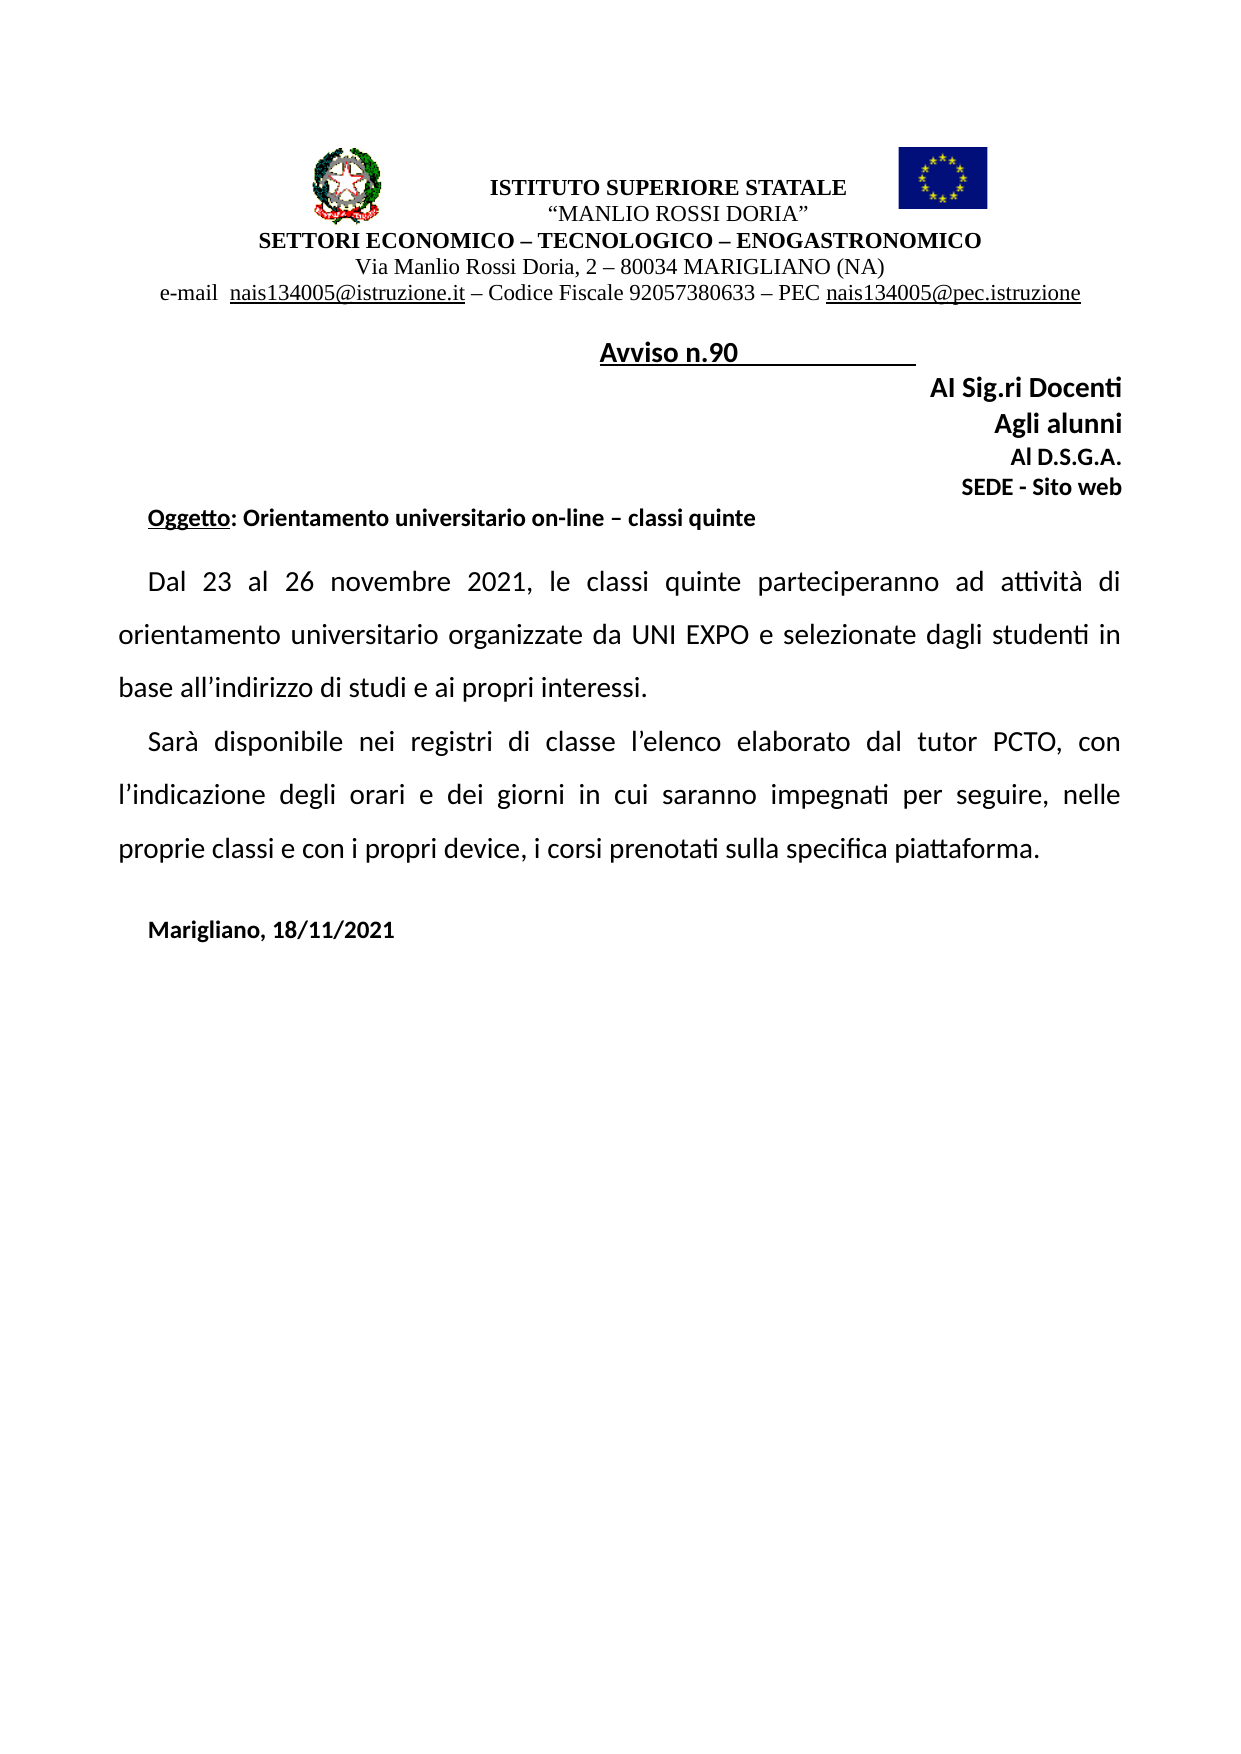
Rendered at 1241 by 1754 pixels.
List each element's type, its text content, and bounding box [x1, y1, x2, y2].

text Avviso n.90 [118, 334, 1122, 369]
text e-mail nais134005@istruzione.it – Codice Fiscale 92057380633 – PEC nais134005@pec.istruzione [118, 279, 1122, 306]
text Dal 23 al 26 novembre 2021, le classi quinte parteciperanno ad attività di orientamento universitario organizzate da UNI EXPO e selezionate dagli studenti in base all’indirizzo di studi e ai propri interessi. [118, 563, 1122, 705]
text Agli alunni [118, 405, 1122, 441]
text SEDE - Sito web [118, 471, 1122, 502]
text Marigliano, 18/11/2021 [118, 914, 1122, 944]
text Sarà disponibile nei registri di classe l’elenco elaborato dal tutor PCTO, con l’indicazione degli orari e dei giorni in cui saranno impegnati per seguire, nelle proprie classi e con i propri device, i corsi prenotati sulla specifica piattaforma. [118, 723, 1122, 866]
text Via Manlio Rossi Doria, 2 – 80034 MARIGLIANO (NA) [118, 253, 1122, 279]
picture [898, 147, 988, 174]
text Al D.S.G.A. [118, 441, 1122, 471]
text Oggetto: Orientamento universitario on-line – classi quinte [118, 502, 1122, 532]
picture [312, 148, 384, 174]
text AI Sig.ri Docenti [118, 369, 1122, 405]
text ISTITUTO SUPERIORE STATALE “MANLIO ROSSI DORIA” [118, 174, 1122, 227]
text SETTORI ECONOMICO – TECNOLOGICO – ENOGASTRONOMICO [118, 227, 1122, 253]
